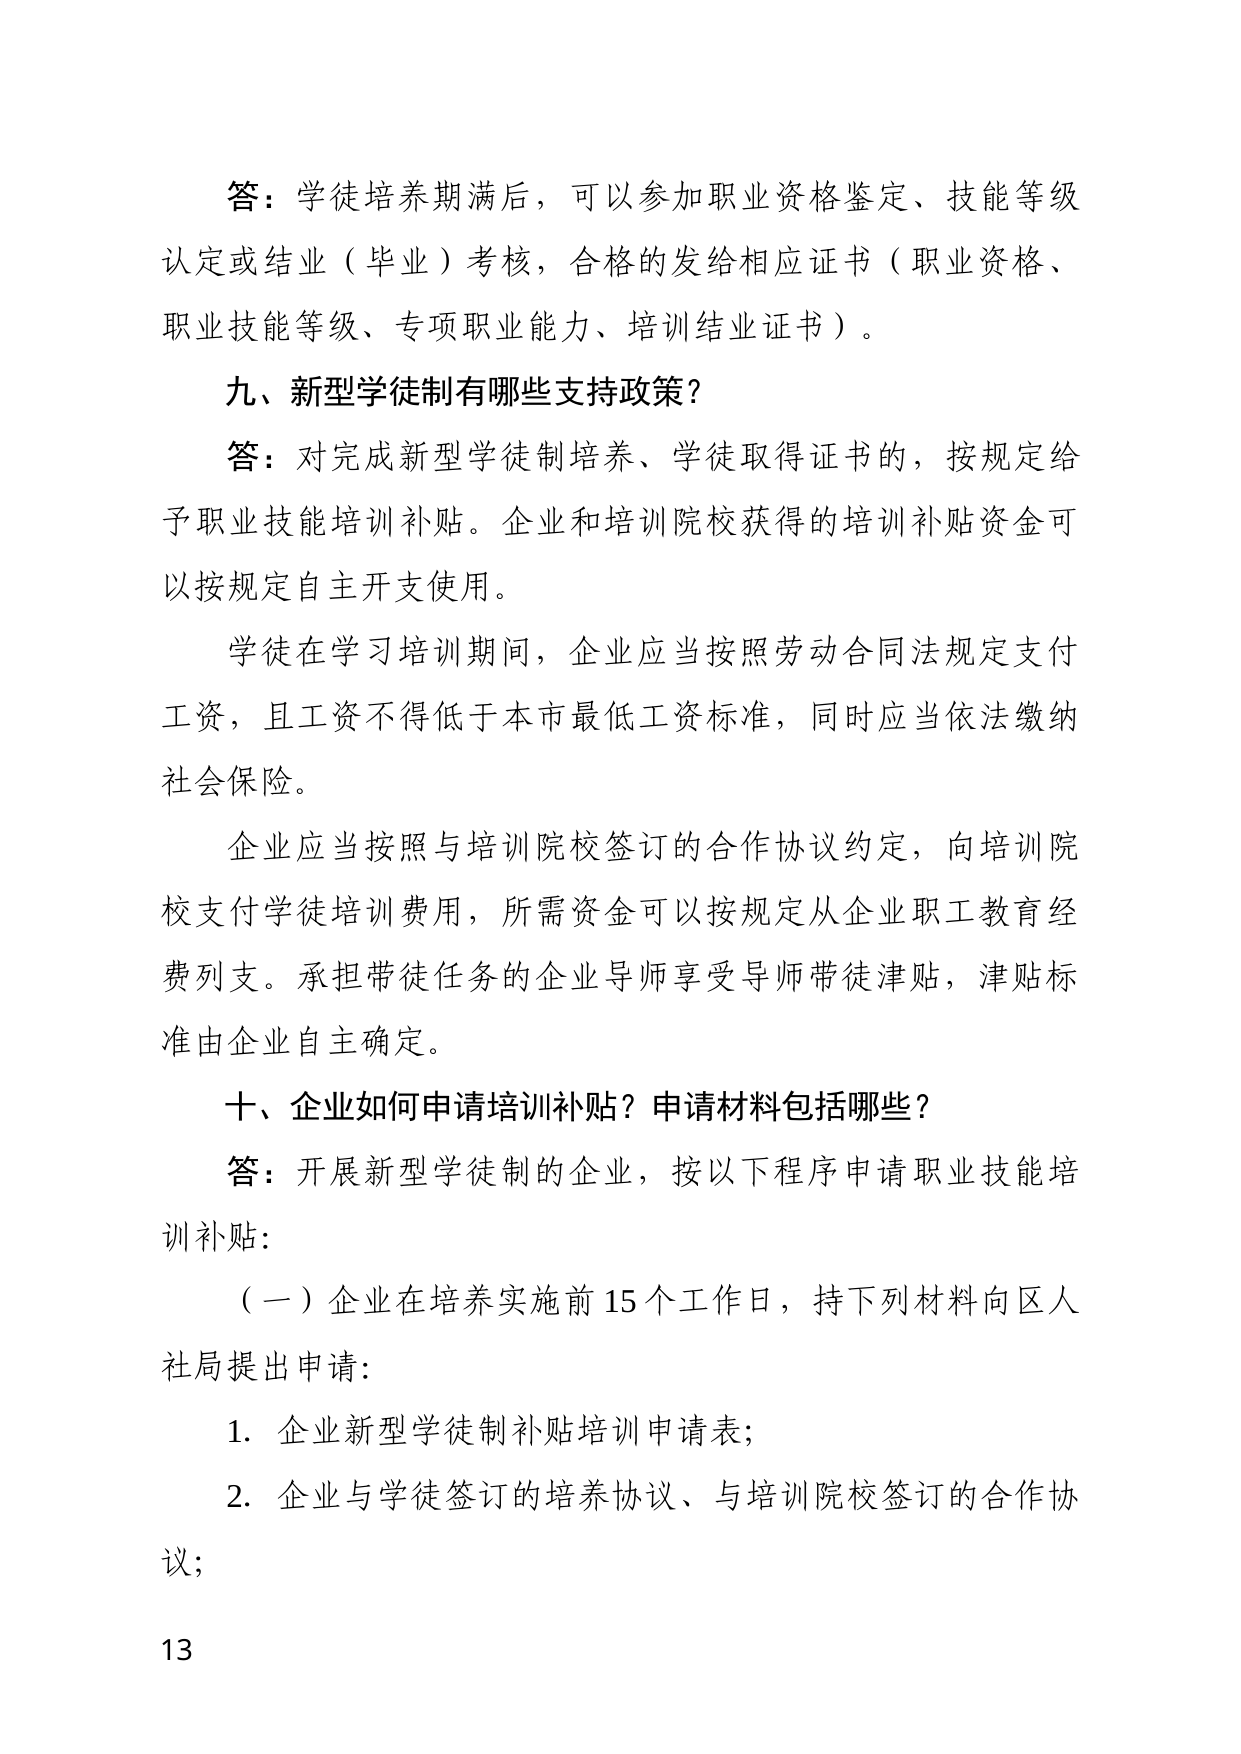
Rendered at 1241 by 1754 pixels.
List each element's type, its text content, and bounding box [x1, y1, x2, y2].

text 答：对完成新型学徒制培养、学徒取得证书的，按规定给予职业技能培训补贴。企业和培训院校获得的培训补贴资金可以按规定自主开支使用。 [159, 422, 1081, 617]
text 2．企业与学徒签订的培养协议、与培训院校签订的合作协议； [159, 1462, 1081, 1592]
text 答：开展新型学徒制的企业，按以下程序申请职业技能培训补贴： [159, 1137, 1081, 1267]
text （一）企业在培养实施前15个工作日，持下列材料向区人社局提出申请： [159, 1267, 1081, 1397]
text 企业应当按照与培训院校签订的合作协议约定，向培训院校支付学徒培训费用，所需资金可以按规定从企业职工教育经费列支。承担带徒任务的企业导师享受导师带徒津贴，津贴标准由企业自主确定。 [159, 812, 1081, 1072]
text 学徒在学习培训期间，企业应当按照劳动合同法规定支付工资，且工资不得低于本市最低工资标准，同时应当依法缴纳社会保险。 [159, 617, 1081, 812]
text 1．企业新型学徒制补贴培训申请表； [159, 1397, 1081, 1462]
text 答：学徒培养期满后，可以参加职业资格鉴定、技能等级认定或结业（毕业）考核，合格的发给相应证书（职业资格、职业技能等级、专项职业能力、培训结业证书）。 [159, 162, 1081, 357]
text 九、新型学徒制有哪些支持政策？ [159, 357, 1081, 422]
text 十、企业如何申请培训补贴？申请材料包括哪些？ [159, 1072, 1081, 1137]
